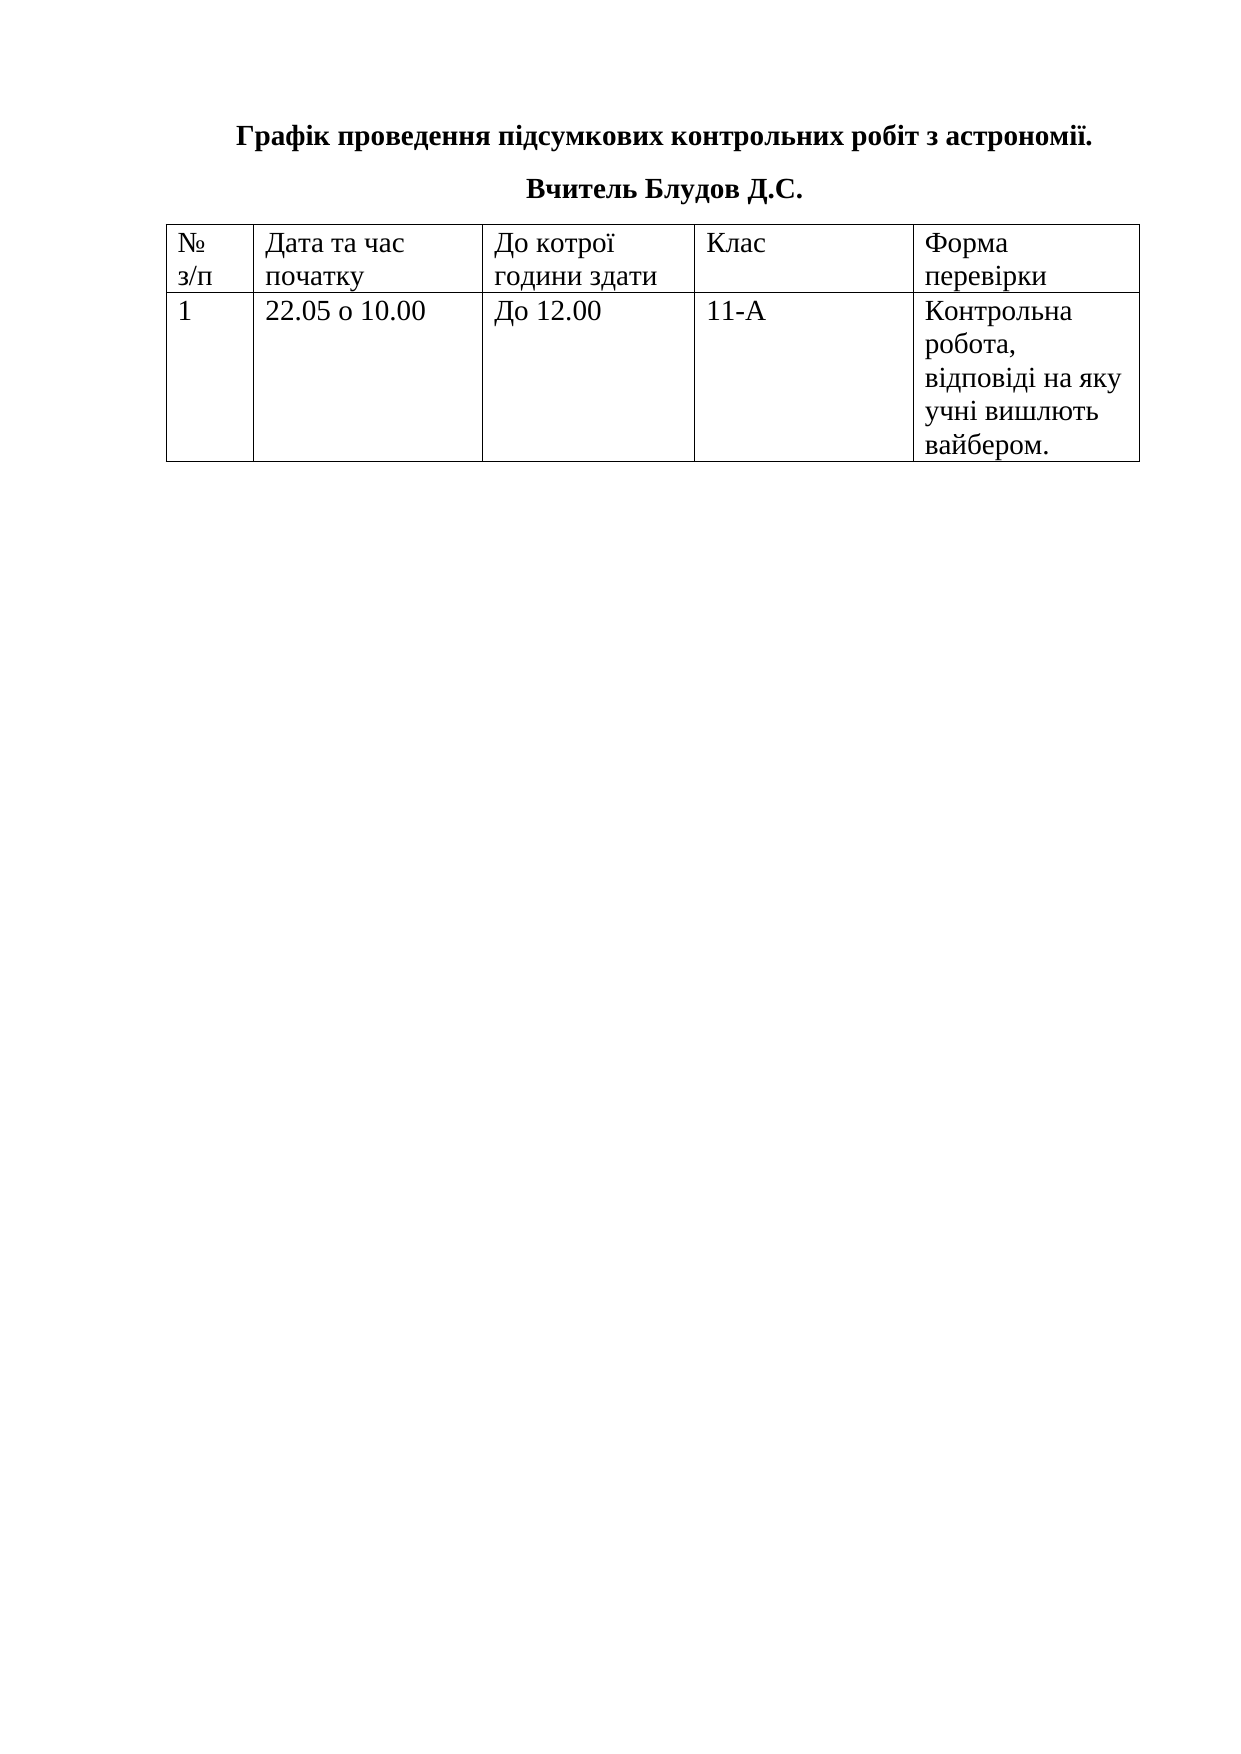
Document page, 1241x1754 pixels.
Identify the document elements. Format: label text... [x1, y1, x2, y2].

table_cell 11-А [695, 293, 913, 461]
table_header Дата та час початку [254, 225, 482, 292]
table_header № з/п [167, 225, 253, 292]
table_header До котрої години здати [483, 225, 694, 292]
table_cell 1 [167, 293, 253, 461]
table_header Клас [695, 225, 913, 292]
table_cell Контрольна робота, відповіді на яку учні вишлють вайбером. [914, 293, 1139, 461]
text Вчитель Блудов Д.С. [177, 171, 1152, 204]
text Графік проведення підсумкових контрольних робіт з астрономії. [177, 118, 1152, 152]
table_cell 22.05 о 10.00 [254, 293, 482, 461]
table_header Форма перевірки [914, 225, 1139, 292]
table_cell До 12.00 [483, 293, 694, 461]
